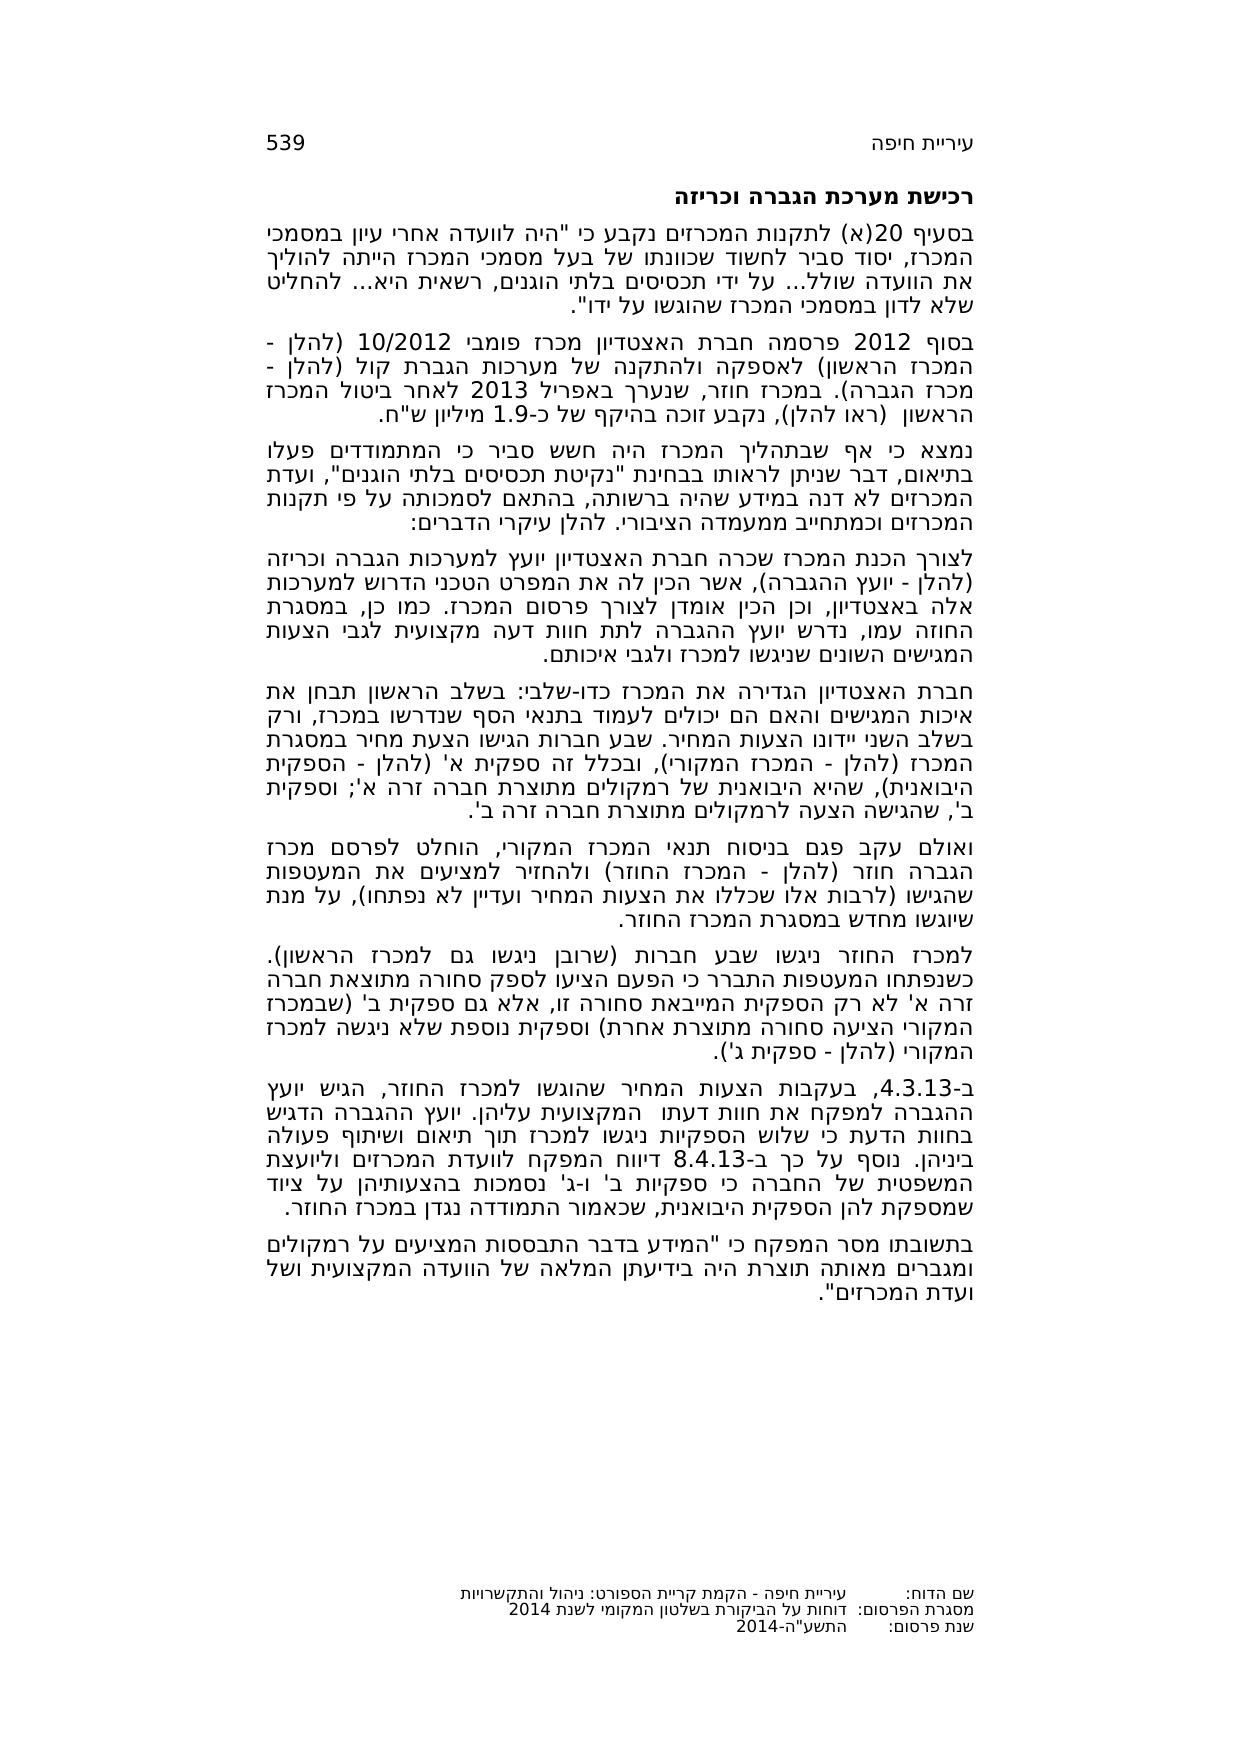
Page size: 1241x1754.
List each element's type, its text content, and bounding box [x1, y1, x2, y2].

text חברת האצטדיון הגדירה את המכרז כדו-שלבי: בשלב הראשון תבחן את איכות המגישים והאם הם יכולים לעמוד בתנאי הסף שנדרשו במכרז, ורק בשלב השני יידונו הצעות המחיר. שבע חברות הגישו הצעת מחיר במסגרת המכרז (להלן - המכרז המקורי), ובכלל זה ספקית א' (להלן - הספקית היבואנית), שהיא היבואנית של רמקולים מתוצרת חברה זרה א'; וספקית ב', שהגישה הצעה לרמקולים מתוצרת חברה זרה ב'. [266, 680, 974, 824]
text נמצא כי אף שבתהליך המכרז היה חשש סביר כי המתמודדים פעלו בתיאום, דבר שניתן לראותו בבחינת "נקיטת תכסיסים בלתי הוגנים", ועדת המכרזים לא דנה במידע שהיה ברשותה, בהתאם לסמכותה על פי תקנות המכרזים וכמתחייב ממעמדה הציבורי. להלן עיקרי הדברים: [266, 439, 974, 535]
text בתשובתו מסר המפקח כי "המידע בדבר התבססות המציעים על רמקולים ומגברים מאותה תוצרת היה בידיעתן המלאה של הוועדה המקצועית ושל ועדת המכרזים". [266, 1233, 974, 1305]
text בסעיף 20(א) לתקנות המכרזים נקבע כי "היה לוועדה אחרי עיון במסמכי המכרז, יסוד סביר לחשוד שכוונתו של בעל מסמכי המכרז הייתה להוליך את הוועדה שולל... על ידי תכסיסים בלתי הוגנים, רשאית היא... להחליט שלא לדון במסמכי המכרז שהוגשו על ידו". [266, 223, 974, 318]
text בסוף 2012 פרסמה חברת האצטדיון מכרז פומבי 10/2012 (להלן - המכרז הראשון) לאספקה ולהתקנה של מערכות הגברת קול (להלן - מכרז הגברה). במכרז חוזר, שנערך באפריל 2013 לאחר ביטול המכרז הראשון (ראו להלן), נקבע זוכה בהיקף של כ-1.9 מיליון ש"ח. [266, 331, 974, 427]
text רכישת מערכת הגברה וכריזה [266, 183, 974, 210]
text למכרז החוזר ניגשו שבע חברות (שרובן ניגשו גם למכרז הראשון). כשנפתחו המעטפות התברר כי הפעם הציעו לספק סחורה מתוצאת חברה זרה א' לא רק הספקית המייבאת סחורה זו, אלא גם ספקית ב' (שבמכרז המקורי הציעה סחורה מתוצרת אחרת) וספקית נוספת שלא ניגשה למכרז המקורי (להלן - ספקית ג'). [266, 944, 974, 1064]
text ב-4.3.13, בעקבות הצעות המחיר שהוגשו למכרז החוזר, הגיש יועץ ההגברה למפקח את חוות דעתו המקצועית עליהן. יועץ ההגברה הדגיש בחוות הדעת כי שלוש הספקיות ניגשו למכרז תוך תיאום ושיתוף פעולה ביניהן. נוסף על כך ב-8.4.13 דיווח המפקח לוועדת המכרזים וליועצת המשפטית של החברה כי ספקיות ב' ו-ג' נסמכות בהצעותיהן על ציוד שמספקת להן הספקית היבואנית, שכאמור התמודדה נגדן במכרז החוזר. [266, 1077, 974, 1221]
text לצורך הכנת המכרז שכרה חברת האצטדיון יועץ למערכות הגברה וכריזה (להלן - יועץ ההגברה), אשר הכין לה את המפרט הטכני הדרוש למערכות אלה באצטדיון, וכן הכין אומדן לצורך פרסום המכרז. כמו כן, במסגרת החוזה עמו, נדרש יועץ ההגברה לתת חוות דעה מקצועית לגבי הצעות המגישים השונים שניגשו למכרז ולגבי איכותם. [266, 548, 974, 667]
text ואולם עקב פגם בניסוח תנאי המכרז המקורי, הוחלט לפרסם מכרז הגברה חוזר (להלן - המכרז החוזר) ולהחזיר למציעים את המעטפות שהגישו (לרבות אלו שכללו את הצעות המחיר ועדיין לא נפתחו), על מנת שיוגשו מחדש במסגרת המכרז החוזר. [266, 836, 974, 932]
